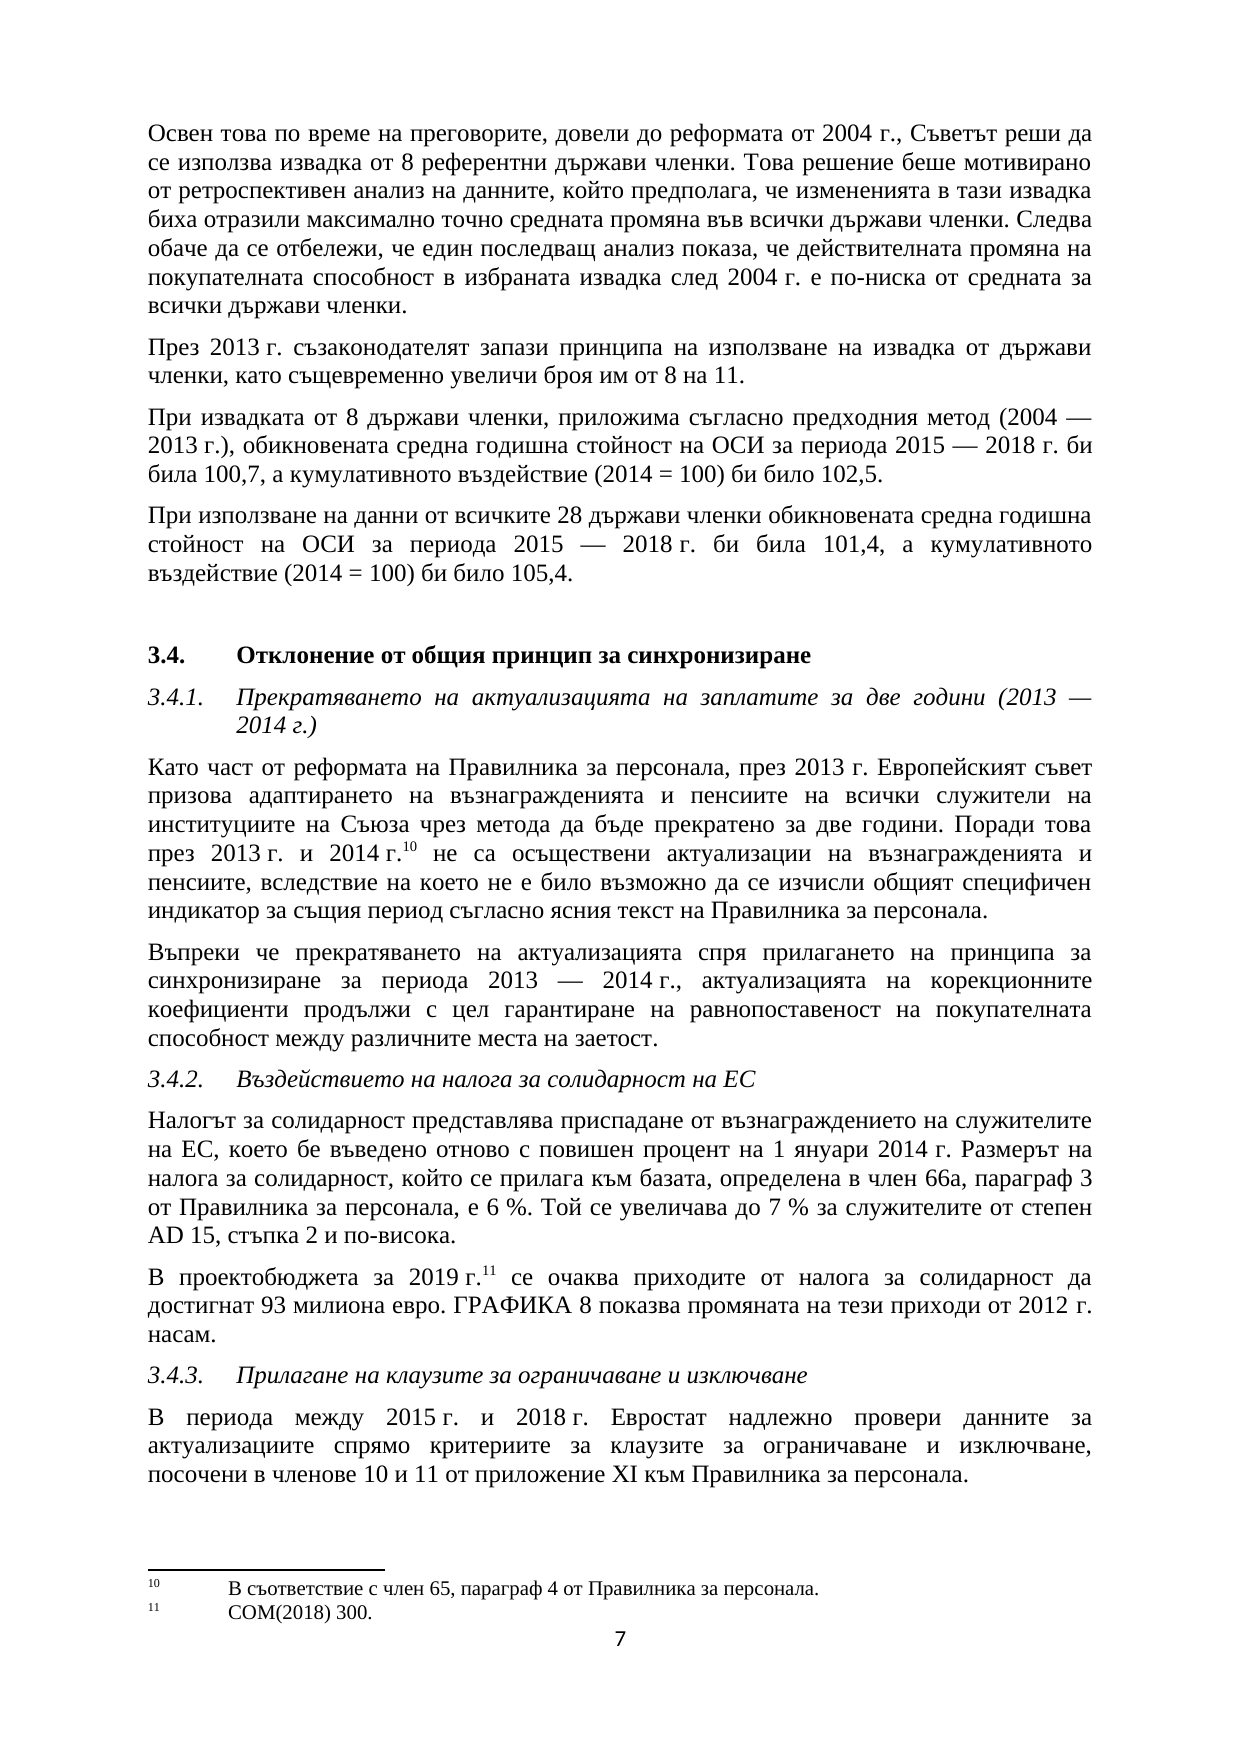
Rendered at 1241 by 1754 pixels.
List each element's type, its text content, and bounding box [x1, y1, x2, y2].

list В проектобюджета за 2019 г. се очаква приходите от налога за солидарност да достигнат 93 милиона евро. ГРАФИКА 8 показва промяната на тези приходи от 2012 г. насам. [148, 1262, 1093, 1348]
subtitle Прекратяването на актуализацията на заплатите за две години (2013 — 2014 г.) [148, 682, 1093, 739]
subtitle Прилагане на клаузите за ограничаване и изключване [148, 1361, 1093, 1389]
list Налогът за солидарност представлява приспадане от възнаграждението на служителите на ЕС, което бе въведено отново с повишен процент на 1 януари 2014 г. Размерът на налога за солидарност, който се прилага към базата, определена в член 66а, параграф 3 от Правилника за персонала, е 6 %. Той се увеличава до 7 % за служителите от степен AD 15, стъпка 2 и по-висока. [148, 1106, 1093, 1249]
list При извадката от 8 държави членки, приложима съгласно предходния метод (2004 — 2013 г.), обикновената средна годишна стойност на ОСИ за периода 2015 — 2018 г. би била 100,7, а кумулативното въздействие (2014 = 100) би било 102,5. [148, 402, 1093, 488]
list Освен това по време на преговорите, довели до реформата от 2004 г., Съветът реши да се използва извадка от 8 референтни държави членки. Това решение беше мотивирано от ретроспективен анализ на данните, който предполага, че измененията в тази извадка биха отразили максимално точно средната промяна във всички държави членки. Следва обаче да се отбележи, че един последващ анализ показа, че действителната промяна на покупателната способност в избраната извадка след 2004 г. е по-ниска от средната за всички държави членки. [148, 118, 1093, 319]
text Като част от реформата на Правилника за персонала, през 2013 г. Европейският съвет призова адаптирането на възнагражденията и пенсиите на всички служители на институциите на Съюза чрез метода да бъде прекратено за две години. Поради това през 2013 г. и 2014 г. не са осъществени актуализации на възнагражденията и пенсиите, вследствие на което не е било възможно да се изчисли общият специфичен индикатор за същия период съгласно ясния текст на Правилника за персонала. [148, 752, 1093, 924]
subtitle Отклонение от общия принцип за синхронизиране [148, 641, 1093, 669]
list При използване на данни от всичките 28 държави членки обикновената средна годишна стойност на ОСИ за периода 2015 — 2018 г. би била 101,4, а кумулативното въздействие (2014 = 100) би било 105,4. [148, 501, 1093, 587]
subtitle Въздействието на налога за солидарност на ЕС [148, 1064, 1093, 1093]
list През 2013 г. съзаконодателят запази принципа на използване на извадка от държави членки, като същевременно увеличи броя им от 8 на 11. [148, 332, 1093, 389]
text Въпреки че прекратяването на актуализацията спря прилагането на принципа за синхронизиране за периода 2013 — 2014 г., актуализацията на корекционните коефициенти продължи с цел гарантиране на равнопоставеност на покупателната способност между различните места на заетост. [148, 937, 1093, 1052]
text В периода между 2015 г. и 2018 г. Евростат надлежно провери данните за актуализациите спрямо критериите за клаузите за ограничаване и изключване, посочени в членове 10 и 11 от приложение XI към Правилника за персонала. [148, 1402, 1093, 1488]
